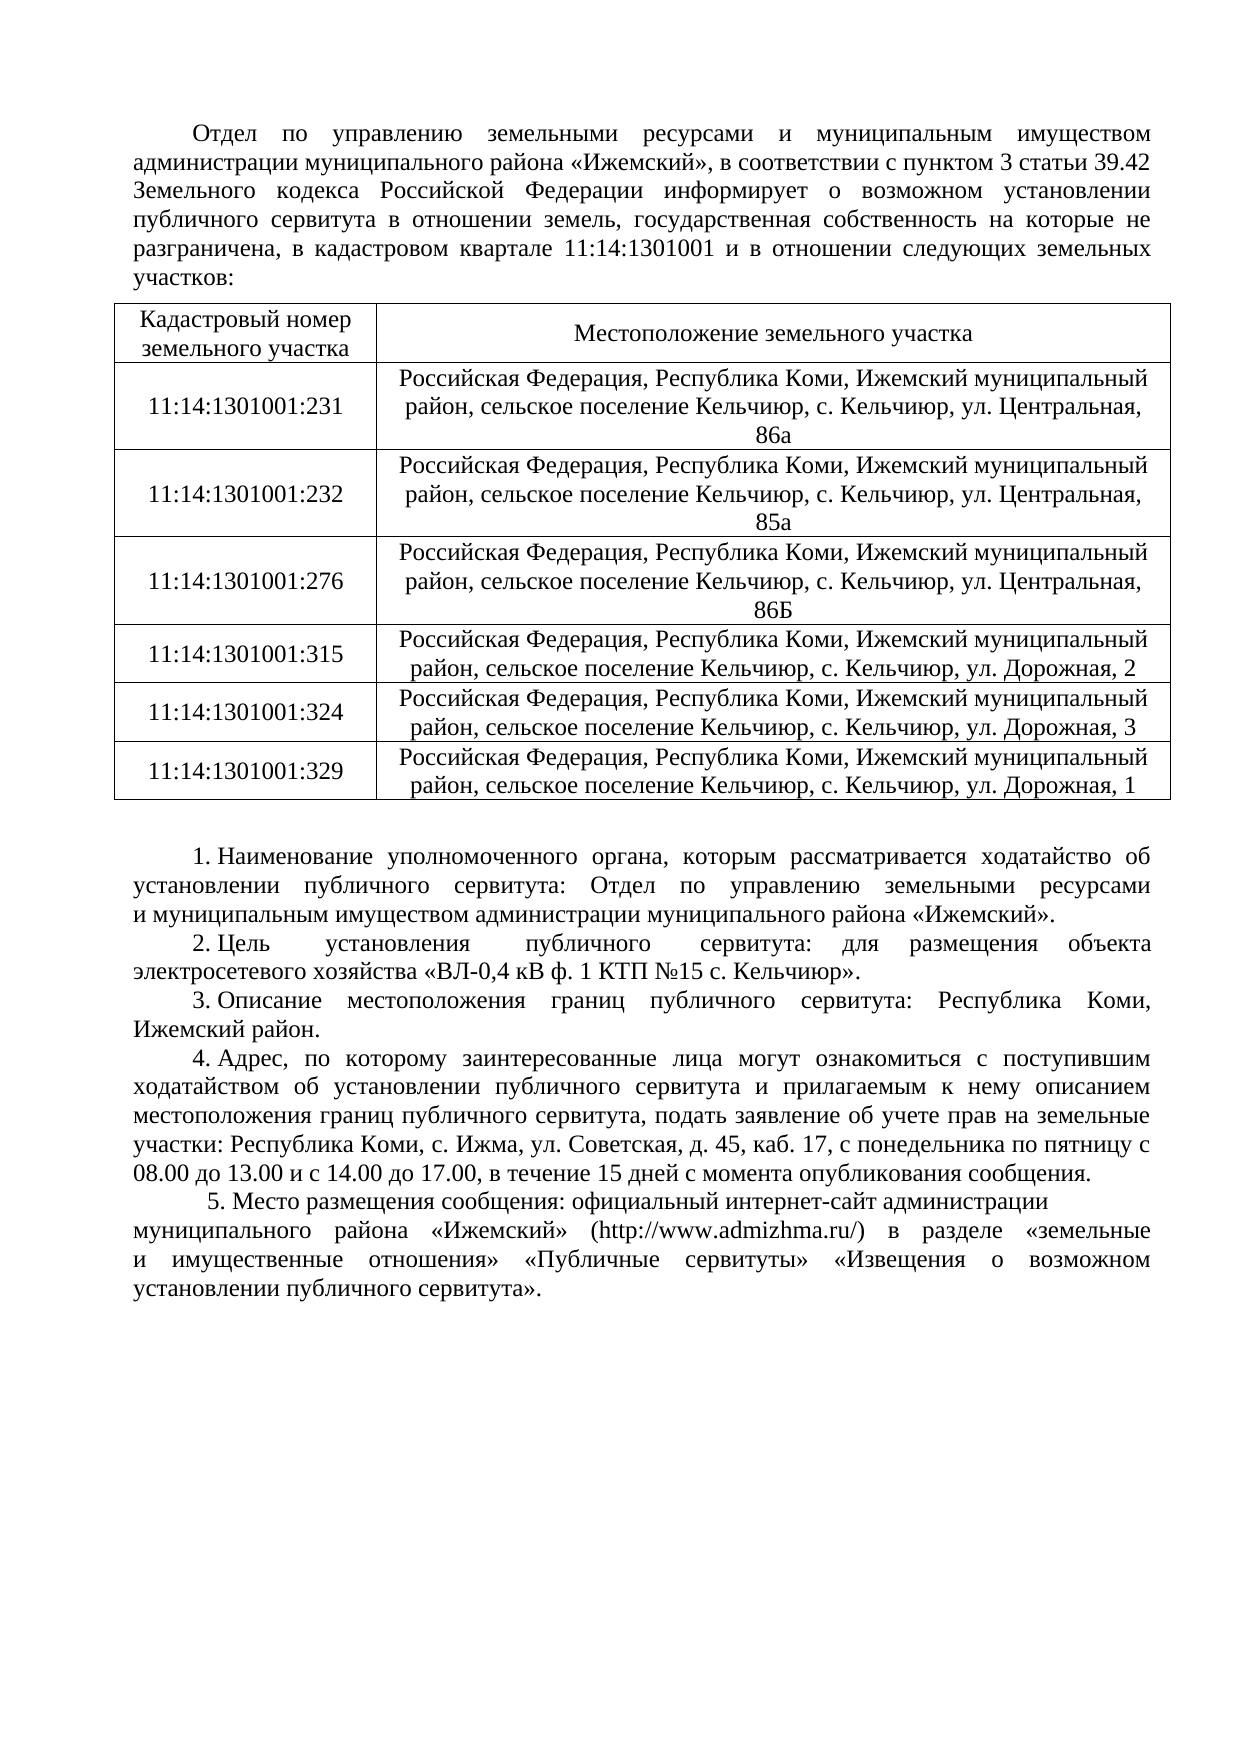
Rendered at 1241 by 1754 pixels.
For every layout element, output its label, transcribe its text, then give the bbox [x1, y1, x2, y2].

table_header Местоположение земельного участка [377, 304, 1170, 362]
table_cell 11:14:1301001:232 [115, 450, 376, 536]
table_cell 11:14:1301001:315 [115, 625, 376, 682]
list Место размещения сообщения: официальный интернет-сайт администрации [207, 1186, 1152, 1215]
list Описание местоположения границ публичного сервитута: Республика Коми, Ижемский район. [133, 985, 1152, 1043]
table_cell Российская Федерация, Республика Коми, Ижемский муниципальный район, сельское поселение Кельчиюр, с. Кельчиюр, ул. Дорожная, 2 [377, 625, 1170, 682]
text муниципального района «Ижемский» (http://www.admizhma.ru/) в разделе «земельные и имущественные отношения» «Публичные сервитуты» «Извещения о возможном установлении публичного сервитута». [133, 1215, 1152, 1301]
list Адрес, по которому заинтересованные лица могут ознакомиться с поступившим ходатайством об установлении публичного сервитута и прилагаемым к нему описанием местоположения границ публичного сервитута, подать заявление об учете прав на земельные участки: Республика Коми, с. Ижма, ул. Советская, д. 45, каб. 17, с понедельника по пятницу с 08.00 до 13.00 и с 14.00 до 17.00, в течение 15 дней с момента опубликования сообщения. [133, 1043, 1152, 1186]
table_cell 11:14:1301001:324 [115, 683, 376, 741]
table_cell Российская Федерация, Республика Коми, Ижемский муниципальный район, сельское поселение Кельчиюр, с. Кельчиюр, ул. Центральная, 86а [377, 363, 1170, 449]
table_cell Российская Федерация, Республика Коми, Ижемский муниципальный район, сельское поселение Кельчиюр, с. Кельчиюр, ул. Дорожная, 3 [377, 683, 1170, 741]
list Цель установления публичного сервитута: для размещения объекта электросетевого хозяйства «ВЛ-0,4 кВ ф. 1 КТП №15 с. Кельчиюр». [133, 928, 1152, 985]
table_header Кадастровый номер земельного участка [115, 304, 376, 362]
table_cell 11:14:1301001:329 [115, 742, 376, 799]
list Наименование уполномоченного органа, которым рассматривается ходатайство об установлении публичного сервитута: Отдел по управлению земельными ресурсами и муниципальным имуществом администрации муниципального района «Ижемский». [133, 841, 1152, 928]
table_cell 11:14:1301001:276 [115, 537, 376, 623]
table_cell Российская Федерация, Республика Коми, Ижемский муниципальный район, сельское поселение Кельчиюр, с. Кельчиюр, ул. Дорожная, 1 [377, 742, 1170, 799]
table_cell Российская Федерация, Республика Коми, Ижемский муниципальный район, сельское поселение Кельчиюр, с. Кельчиюр, ул. Центральная, 85а [377, 450, 1170, 536]
table_cell Российская Федерация, Республика Коми, Ижемский муниципальный район, сельское поселение Кельчиюр, с. Кельчиюр, ул. Центральная, 86Б [377, 537, 1170, 623]
table_cell 11:14:1301001:231 [115, 363, 376, 449]
text Отдел по управлению земельными ресурсами и муниципальным имуществом администрации муниципального района «Ижемский», в соответствии с пунктом 3 статьи 39.42 Земельного кодекса Российской Федерации информирует о возможном установлении публичного сервитута в отношении земель, государственная собственность на которые не разграничена, в кадастровом квартале 11:14:1301001 и в отношении следующих земельных участков: [133, 118, 1152, 291]
